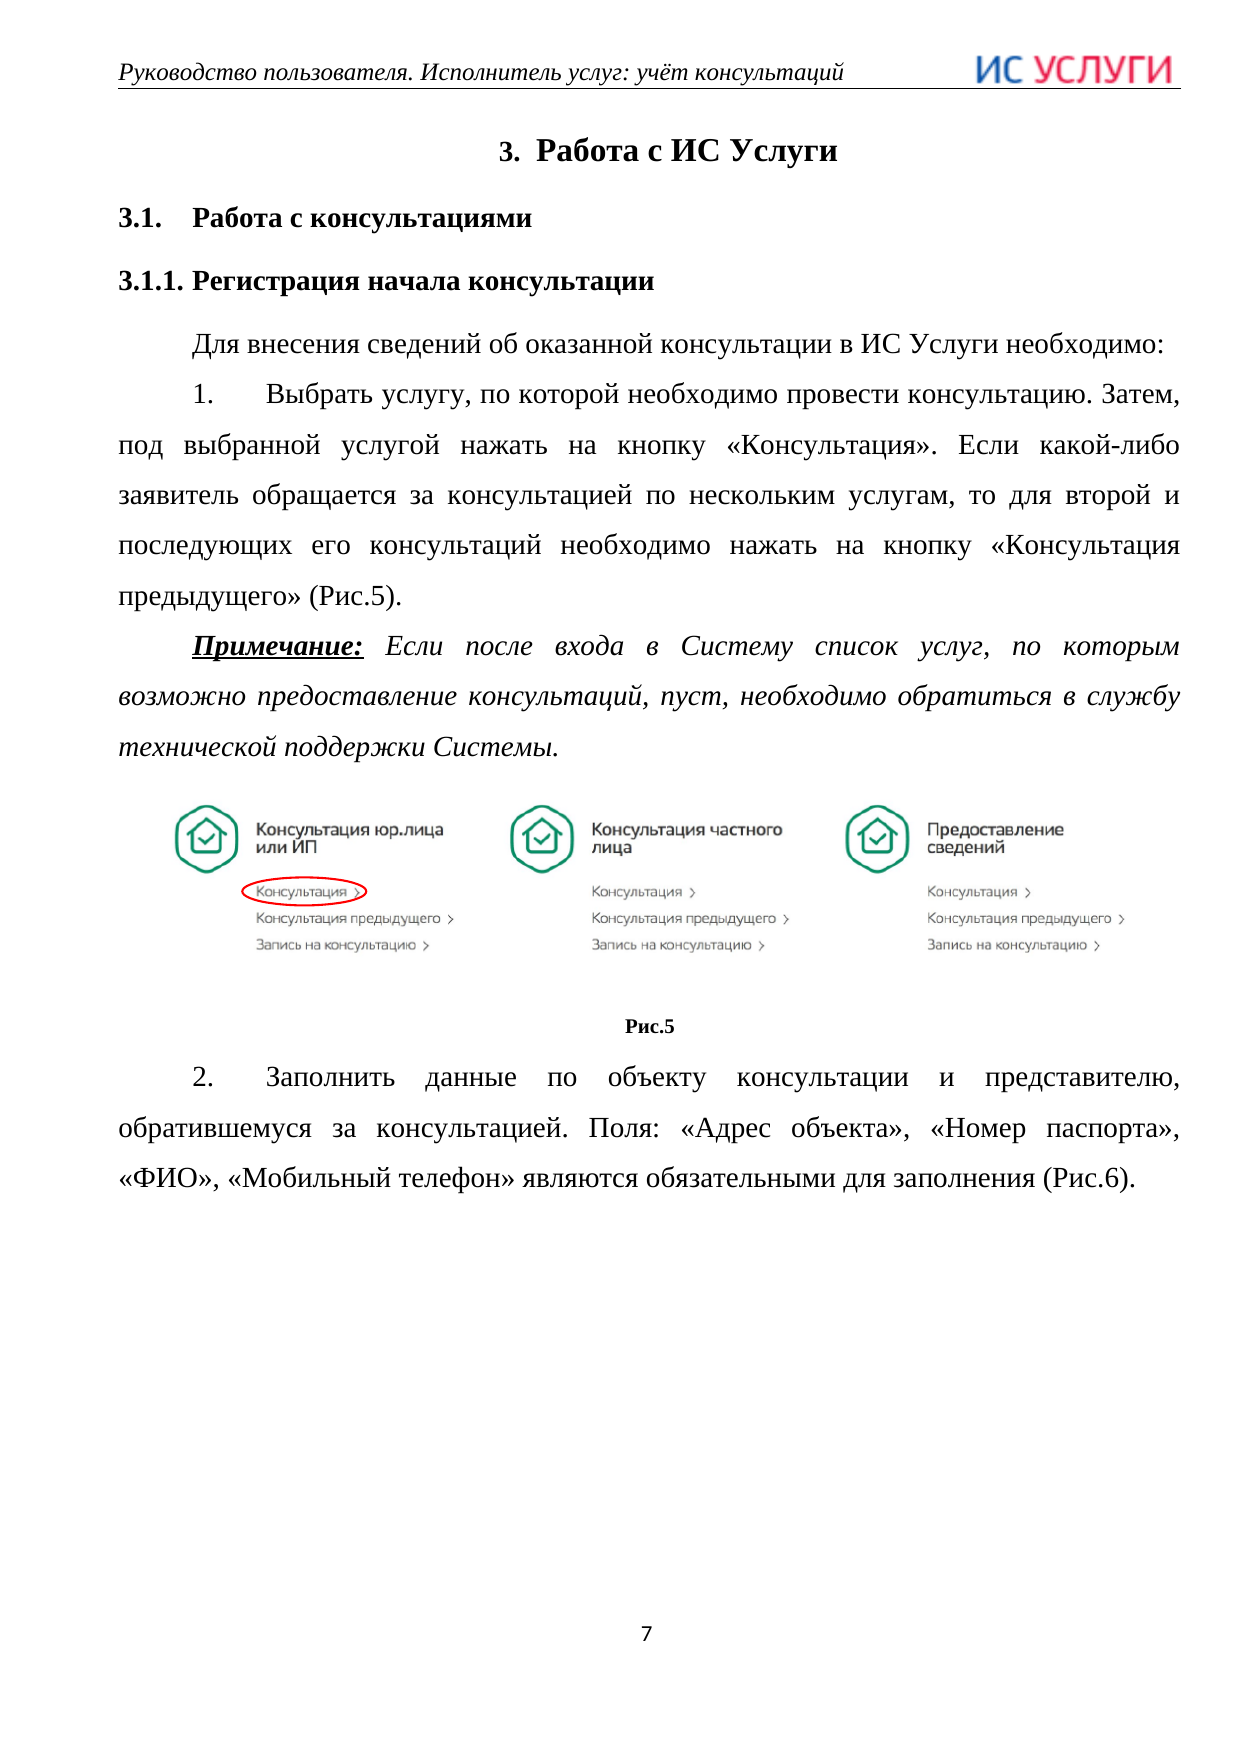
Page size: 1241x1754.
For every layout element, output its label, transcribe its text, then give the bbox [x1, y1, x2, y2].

subtitle Регистрация начала консультации [118, 263, 1181, 297]
subtitle Работа с консультациями [118, 201, 1181, 234]
subtitle Работа с ИС Услуги [155, 131, 1181, 169]
picture [146, 779, 1156, 979]
text Рис.5 [118, 1014, 1181, 1038]
text Для внесения сведений об оказанной консультации в ИС Услуги необходимо: [118, 326, 1181, 360]
picture [951, 41, 1191, 99]
list Примечание: Если после входа в Систему список услуг, по которым возможно предоставление консультаций, пуст, необходимо обратиться в службу технической поддержки Системы. [118, 628, 1181, 762]
list Выбрать услугу, по которой необходимо провести консультацию. Затем, под выбранной услугой нажать на кнопку «Консультация». Если какой-либо заявитель обращается за консультацией по нескольким услугам, то для второй и последующих его консультаций необходимо нажать на кнопку «Консультация предыдущего» (Рис.5). [118, 377, 1181, 611]
list Заполнить данные по объекту консультации и представителю, обратившемуся за консультацией. Поля: «Адрес объекта», «Номер паспорта», «ФИО», «Мобильный телефон» являются обязательными для заполнения (Рис.6). [118, 1059, 1181, 1193]
